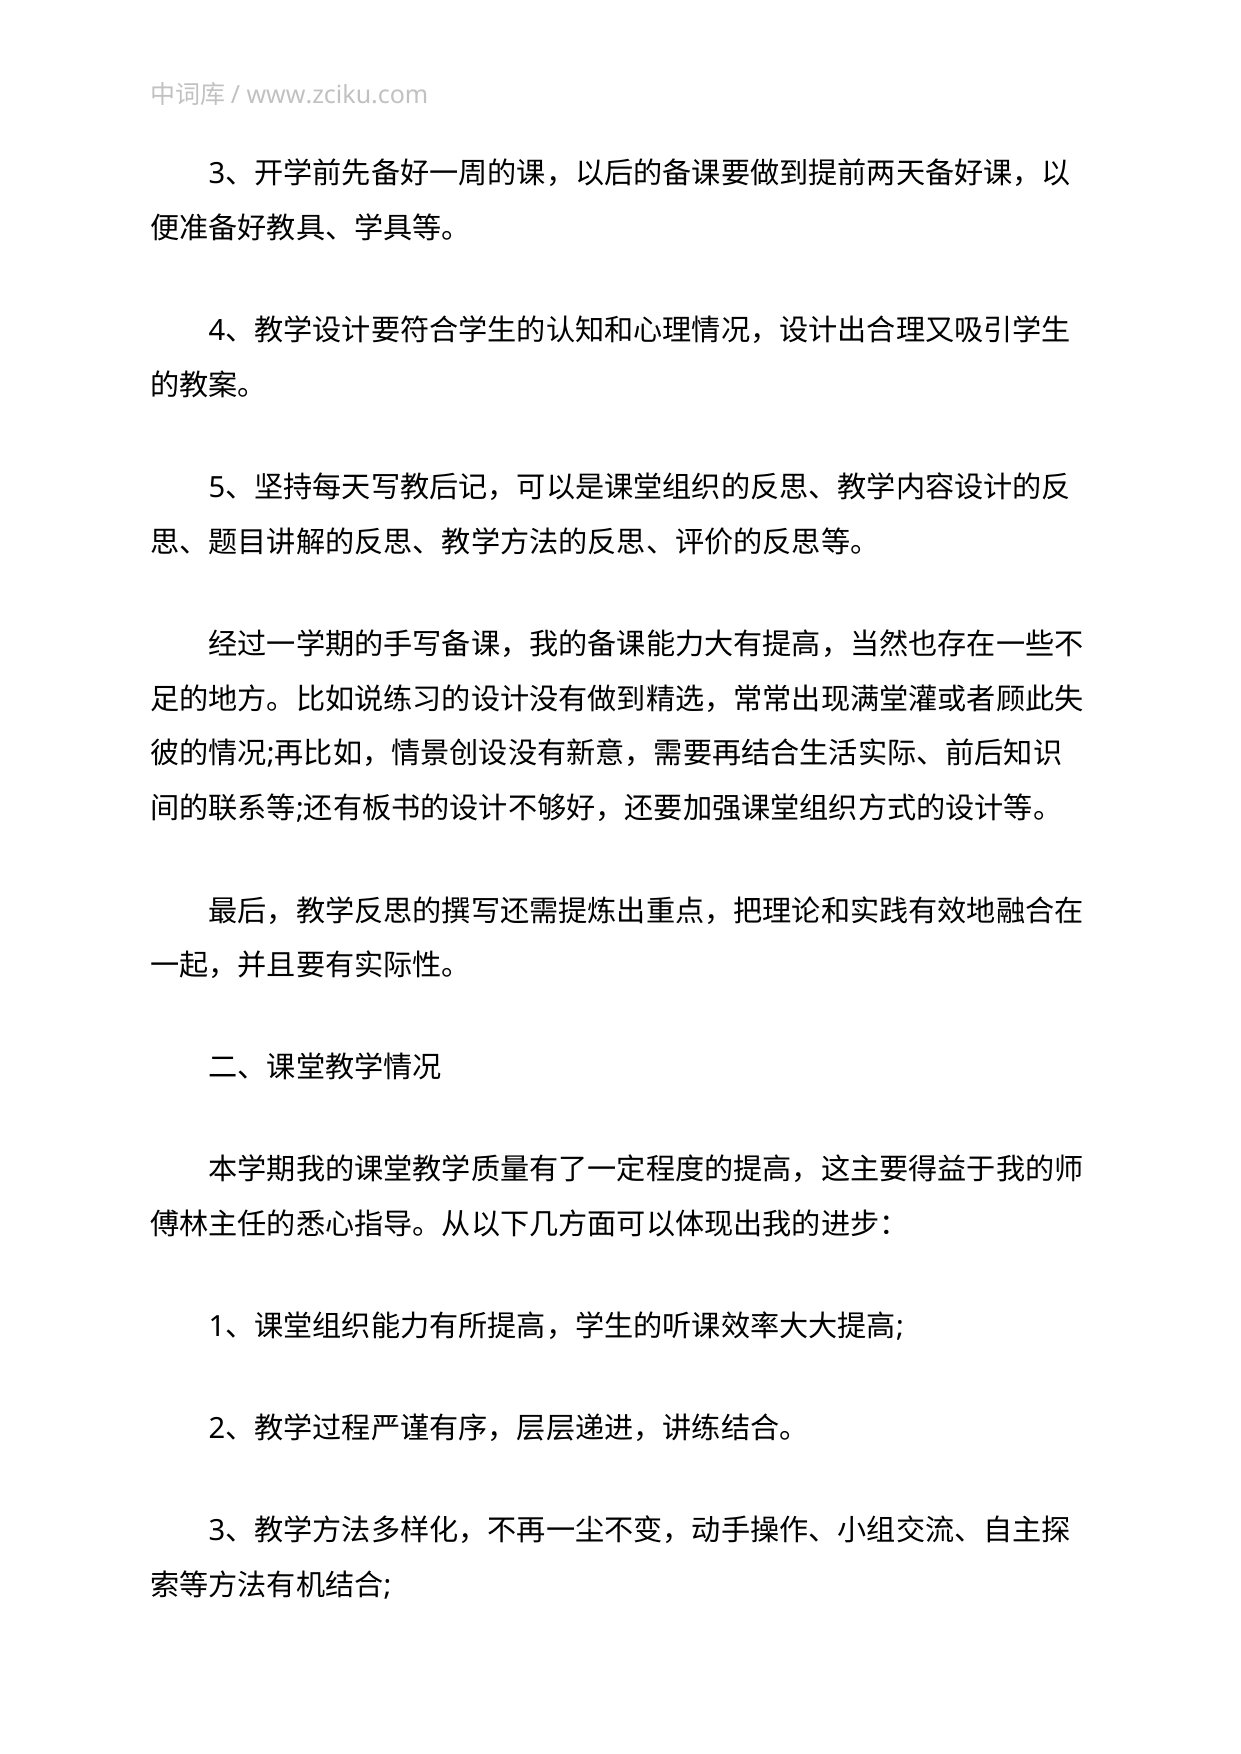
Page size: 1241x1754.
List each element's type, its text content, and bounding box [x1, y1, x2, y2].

text 2、教学过程严谨有序，层层递进，讲练结合。 [150, 1404, 1090, 1447]
text 3、教学方法多样化，不再一尘不变，动手操作、小组交流、自主探索等方法有机结合; [150, 1506, 1090, 1603]
text 本学期我的课堂教学质量有了一定程度的提高，这主要得益于我的师傅林主任的悉心指导。从以下几方面可以体现出我的进步： [150, 1146, 1090, 1243]
text 1、课堂组织能力有所提高，学生的听课效率大大提高; [150, 1302, 1090, 1344]
text 二、课堂教学情况 [150, 1044, 1090, 1086]
text 5、坚持每天写教后记，可以是课堂组织的反思、教学内容设计的反思、题目讲解的反思、教学方法的反思、评价的反思等。 [150, 463, 1090, 561]
text 经过一学期的手写备课，我的备课能力大有提高，当然也存在一些不足的地方。比如说练习的设计没有做到精选，常常出现满堂灌或者顾此失彼的情况;再比如，情景创设没有新意，需要再结合生活实际、前后知识间的联系等;还有板书的设计不够好，还要加强课堂组织方式的设计等。 [150, 620, 1090, 827]
text 3、开学前先备好一周的课，以后的备课要做到提前两天备好课，以便准备好教具、学具等。 [150, 150, 1090, 247]
text 4、教学设计要符合学生的认知和心理情况，设计出合理又吸引学生的教案。 [150, 307, 1090, 404]
text 最后，教学反思的撰写还需提炼出重点，把理论和实践有效地融合在一起，并且要有实际性。 [150, 887, 1090, 984]
